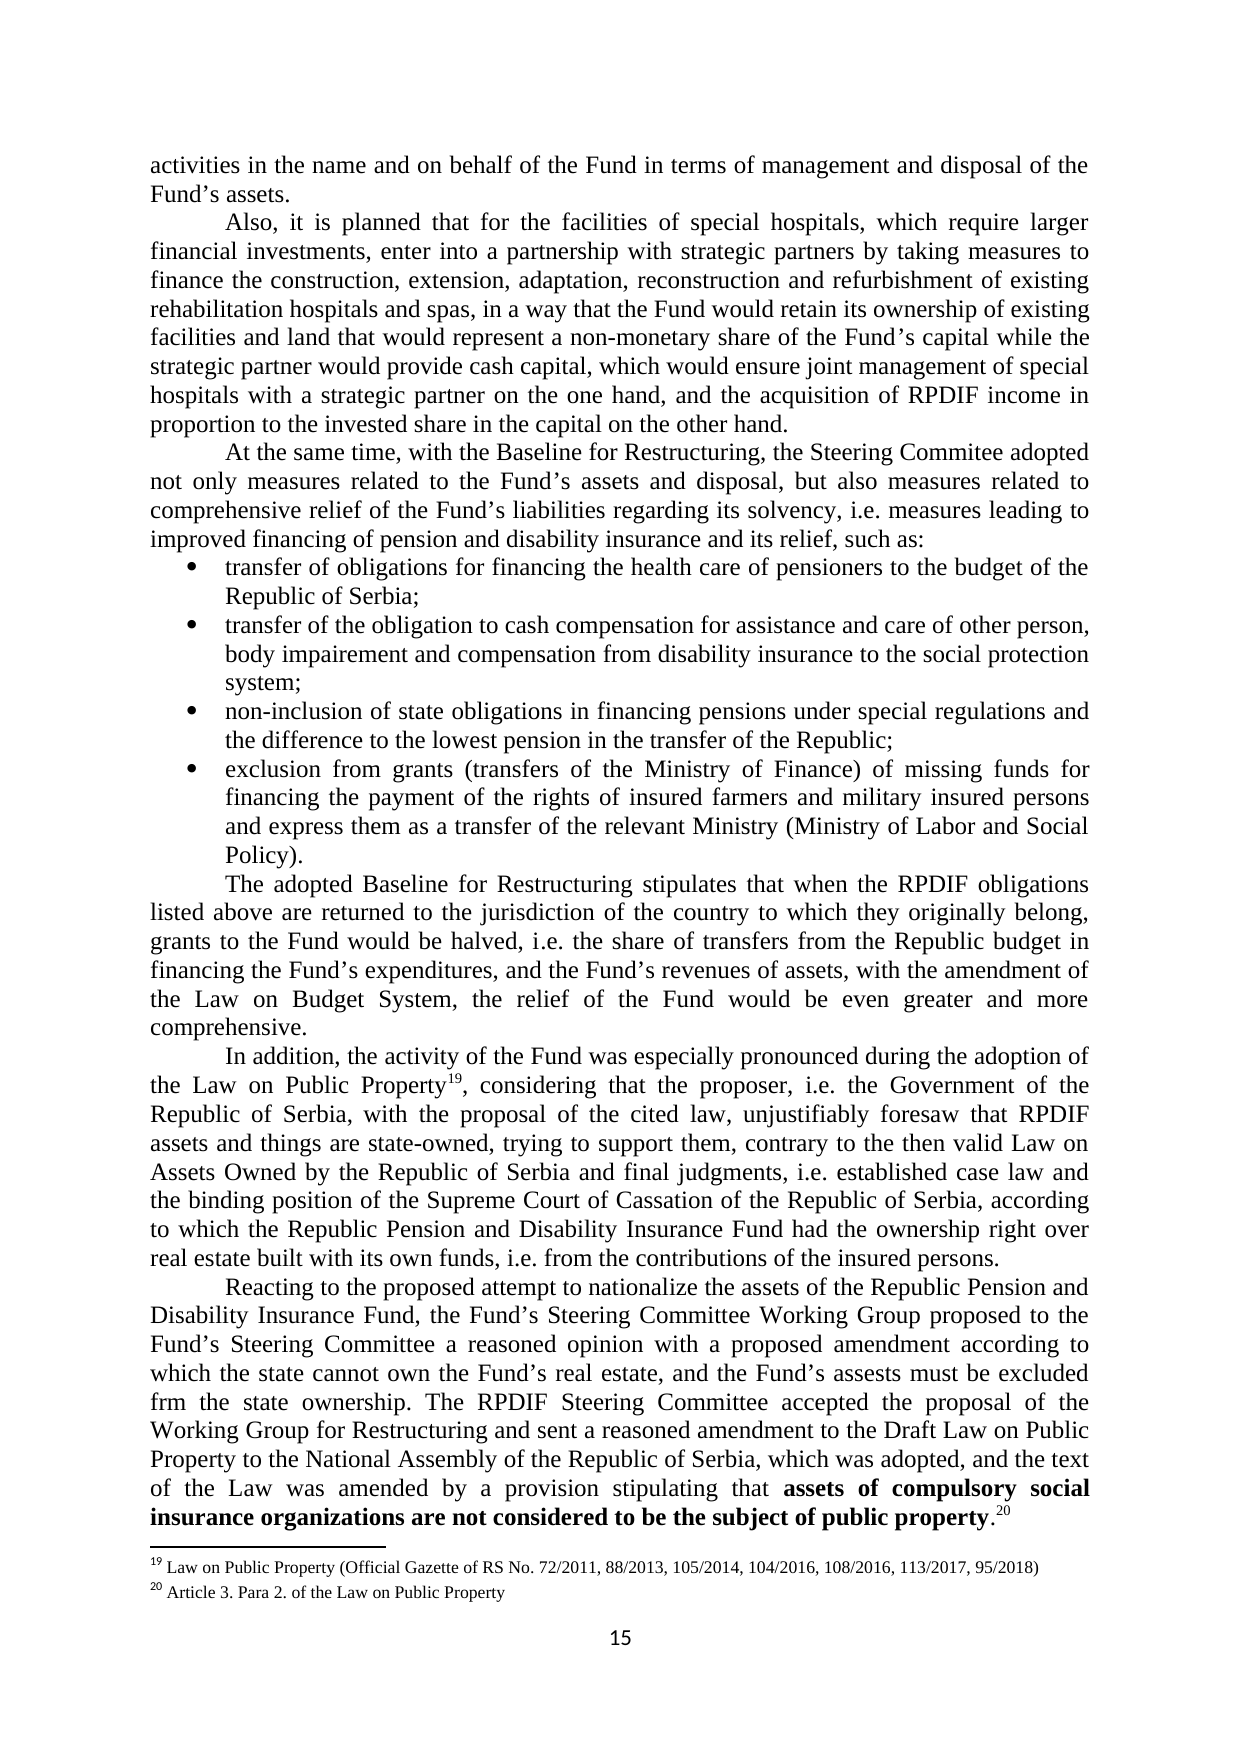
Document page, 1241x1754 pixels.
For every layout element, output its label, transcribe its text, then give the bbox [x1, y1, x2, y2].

list transfer of obligations for financing the health care of pensioners to the budget of the Republic of Serbia; [187, 552, 1090, 610]
text Reacting to the proposed attempt to nationalize the assets of the Republic Pension and Disability Insurance Fund, the Fund’s Steering Committee Working Group proposed to the Fund’s Steering Committee a reasoned opinion with a proposed amendment according to which the state cannot own the Fund’s real estate, and the Fund’s assests must be excluded frm the state ownership. The RPDIF Steering Committee accepted the proposal of the Working Group for Restructuring and sent a reasoned amendment to the Draft Law on Public Property to the National Assembly of the Republic of Serbia, which was adopted, and the text of the Law was amended by a provision stipulating that assets of compulsory social insurance organizations are not considered to be the subject of public property. [150, 1272, 1090, 1531]
text At the same time, with the Baseline for Restructuring, the Steering Commitee adopted not only measures related to the Fund’s assets and disposal, but also measures related to comprehensive relief of the Fund’s liabilities regarding its solvency, i.e. measures leading to improved financing of pension and disability insurance and its relief, such as: [150, 437, 1090, 552]
text In addition, the activity of the Fund was especially pronounced during the adoption of the Law on Public Property, considering that the proposer, i.e. the Government of the Republic of Serbia, with the proposal of the cited law, unjustifiably foresaw that RPDIF assets and things are state-owned, trying to support them, contrary to the then valid Law on Assets Owned by the Republic of Serbia and final judgments, i.e. established case law and the binding position of the Supreme Court of Cassation of the Republic of Serbia, according to which the Republic Pension and Disability Insurance Fund had the ownership right over real estate built with its own funds, i.e. from the contributions of the insured persons. [150, 1041, 1090, 1272]
list exclusion from grants (transfers of the Ministry of Finance) of missing funds for financing the payment of the rights of insured farmers and military insured persons and express them as a transfer of the relevant Ministry (Ministry of Labor and Social Policy). [187, 754, 1090, 869]
text The adopted Baseline for Restructuring stipulates that when the RPDIF obligations listed above are returned to the jurisdiction of the country to which they originally belong, grants to the Fund would be halved, i.e. the share of transfers from the Republic budget in financing the Fund’s expenditures, and the Fund’s revenues of assets, with the amendment of the Law on Budget System, the relief of the Fund would be even greater and more comprehensive. [150, 869, 1090, 1041]
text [150, 150, 1090, 207]
text Also, it is planned that for the facilities of special hospitals, which require larger financial investments, enter into a partnership with strategic partners by taking measures to finance the construction, extension, adaptation, reconstruction and refurbishment of existing rehabilitation hospitals and spas, in a way that the Fund would retain its ownership of existing facilities and land that would represent a non-monetary share of the Fund’s capital while the strategic partner would provide cash capital, which would ensure joint management of special hospitals with a strategic partner on the one hand, and the acquisition of RPDIF income in proportion to the invested share in the capital on the other hand. [150, 207, 1090, 437]
list non-inclusion of state obligations in financing pensions under special regulations and the difference to the lowest pension in the transfer of the Republic; [187, 696, 1090, 754]
list transfer of the obligation to cash compensation for assistance and care of other person, body impairement and compensation from disability insurance to the social protection system; [187, 610, 1090, 696]
